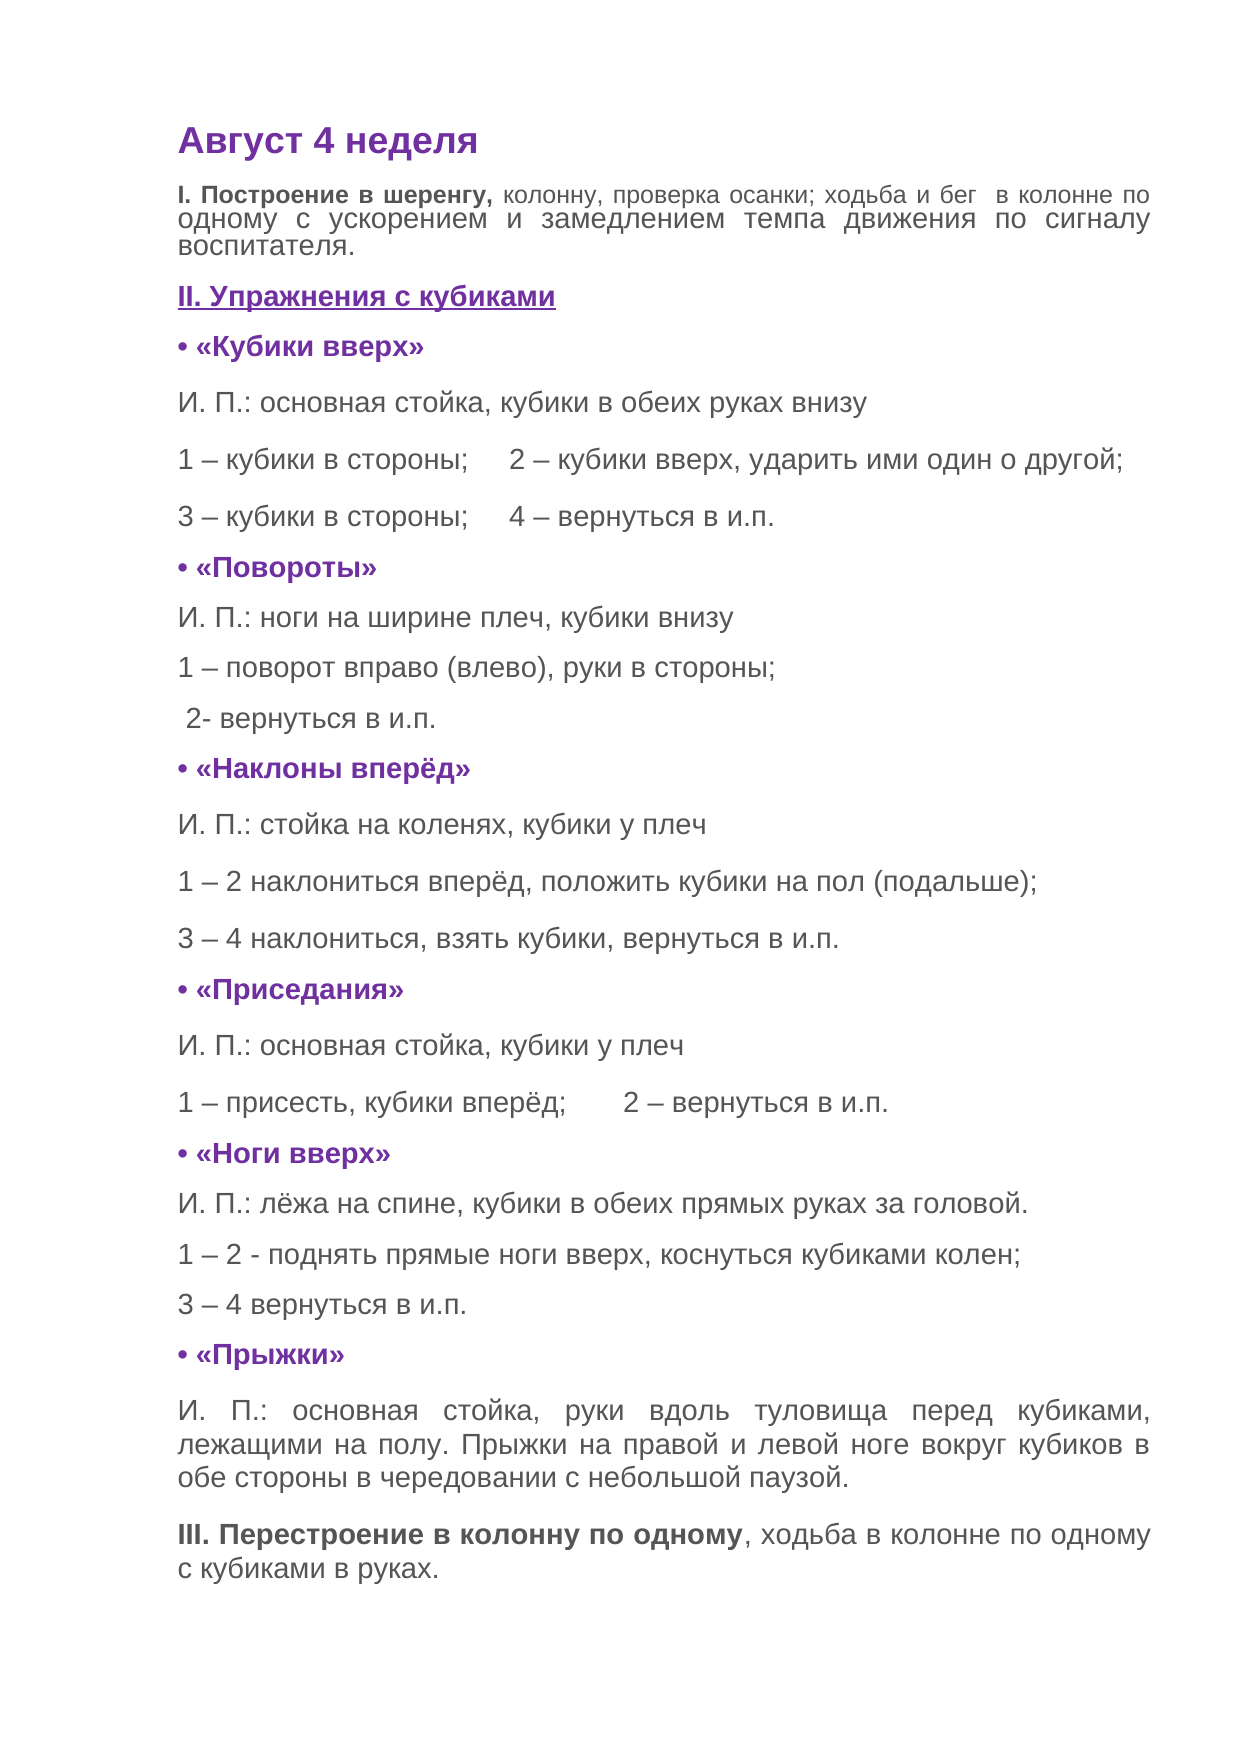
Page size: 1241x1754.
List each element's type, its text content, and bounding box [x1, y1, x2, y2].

text • «Кубики вверх» [177, 335, 1152, 362]
text 2- вернуться в и.п. [177, 707, 1152, 733]
text И. П.: основная стойка, кубики у плеч [177, 1028, 1152, 1062]
text 1 – поворот вправо (влево), руки в стороны; [540, 657, 1152, 683]
text И. П.: основная стойка, руки вдоль туловища перед кубиками, лежащими на полу. Прыжки на правой и левой ноге вокруг кубиков в обе стороны в чередовании с небольшой паузой. [177, 1393, 1152, 1494]
text • «Прыжки» [177, 1343, 1152, 1370]
text • «Приседания» [177, 978, 1152, 1005]
text • «Наклоны вперёд» [177, 757, 1152, 784]
text И. П.: основная стойка, кубики в обеих руках внизу [177, 385, 1152, 419]
text И. П.: лёжа на спине, кубики в обеих прямых руках за головой. [177, 1192, 1152, 1219]
text 1 – 2 - поднять прямые ноги вверх, коснуться кубиками колен; [177, 1243, 1152, 1269]
text 1 – 2 наклониться вперёд, положить кубики на пол (подальше); [177, 864, 1152, 898]
text • «Ноги вверх» [177, 1142, 1152, 1169]
text 1 – кубики в стороны; 2 – кубики вверх, ударить ими один о другой; [177, 442, 1152, 476]
text И. П.: ноги на ширине плеч, кубики внизу [177, 606, 1152, 633]
text Август 4 неделя [177, 118, 1152, 161]
text • «Повороты» [177, 556, 1152, 583]
text I. Построение в шеренгу, колонну, проверка осанки; ходьба и бег в колонне по одному с ускорением и замедлением темпа движения по сигналу воспитателя. [177, 185, 1152, 261]
text 1 – присесть, кубики вперёд; 2 – вернуться в и.п. [177, 1085, 1152, 1119]
text III. Перестроение в колонну по одному, ходьба в колонне по одному с кубиками в руках. [177, 1517, 1152, 1584]
text II. Упражнения с кубиками [177, 285, 1152, 312]
text 3 – 4 вернуться в и.п. [177, 1293, 1152, 1320]
text 1 – поворот вправо (влево), руки в стороны; [177, 657, 453, 683]
text 3 – кубики в стороны; 4 – вернуться в и.п. [177, 499, 1152, 533]
text 3 – 4 наклониться, взять кубики, вернуться в и.п. [177, 921, 1152, 955]
text И. П.: стойка на коленях, кубики у плеч [177, 807, 1152, 841]
